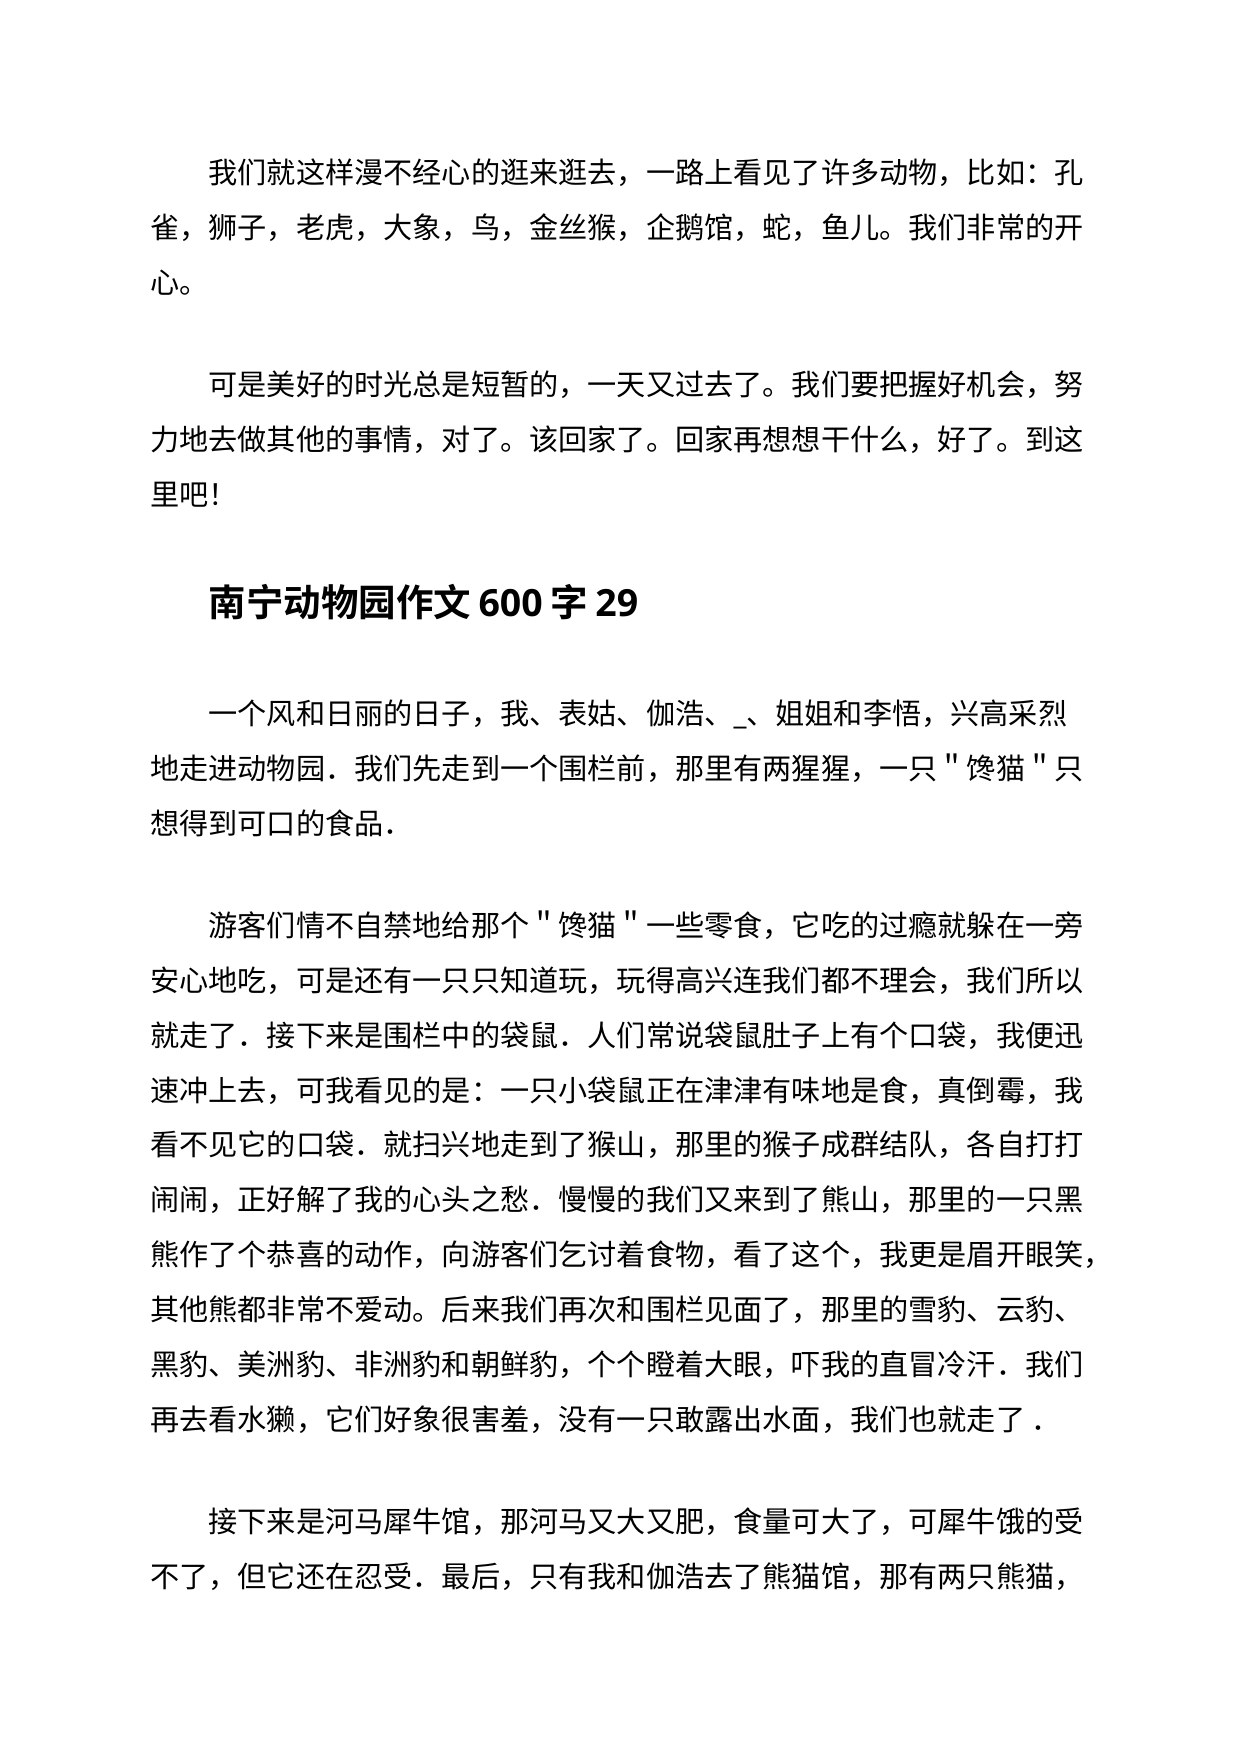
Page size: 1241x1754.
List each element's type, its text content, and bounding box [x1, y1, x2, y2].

text 一个风和日丽的日子，我、表姑、伽浩、_、姐姐和李悟，兴高采烈地走进动物园．我们先走到一个围栏前，那里有两猩猩，一只＂馋猫＂只想得到可口的食品． [150, 691, 1090, 843]
text 南宁动物园作文600字29 [150, 573, 1090, 628]
text 我们就这样漫不经心的逛来逛去，一路上看见了许多动物，比如：孔雀，狮子，老虎，大象，鸟，金丝猴，企鹅馆，蛇，鱼儿。我们非常的开心。 [150, 150, 1090, 302]
text 游客们情不自禁地给那个＂馋猫＂一些零食，它吃的过瘾就躲在一旁安心地吃，可是还有一只只知道玩，玩得高兴连我们都不理会，我们所以就走了．接下来是围栏中的袋鼠．人们常说袋鼠肚子上有个口袋，我便迅速冲上去，可我看见的是：一只小袋鼠正在津津有味地是食，真倒霉，我看不见它的口袋．就扫兴地走到了猴山，那里的猴子成群结队，各自打打闹闹，正好解了我的心头之愁．慢慢的我们又来到了熊山，那里的一只黑熊作了个恭喜的动作，向游客们乞讨着食物，看了这个，我更是眉开眼笑，其他熊都非常不爱动。后来我们再次和围栏见面了，那里的雪豹、云豹、黑豹、美洲豹、非洲豹和朝鲜豹，个个瞪着大眼，吓我的直冒冷汗．我们再去看水獭，它们好象很害羞，没有一只敢露出水面，我们也就走了 ． [150, 902, 1090, 1439]
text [150, 1498, 1090, 1595]
text 可是美好的时光总是短暂的，一天又过去了。我们要把握好机会，努力地去做其他的事情，对了。该回家了。回家再想想干什么，好了。到这里吧！ [150, 362, 1090, 514]
